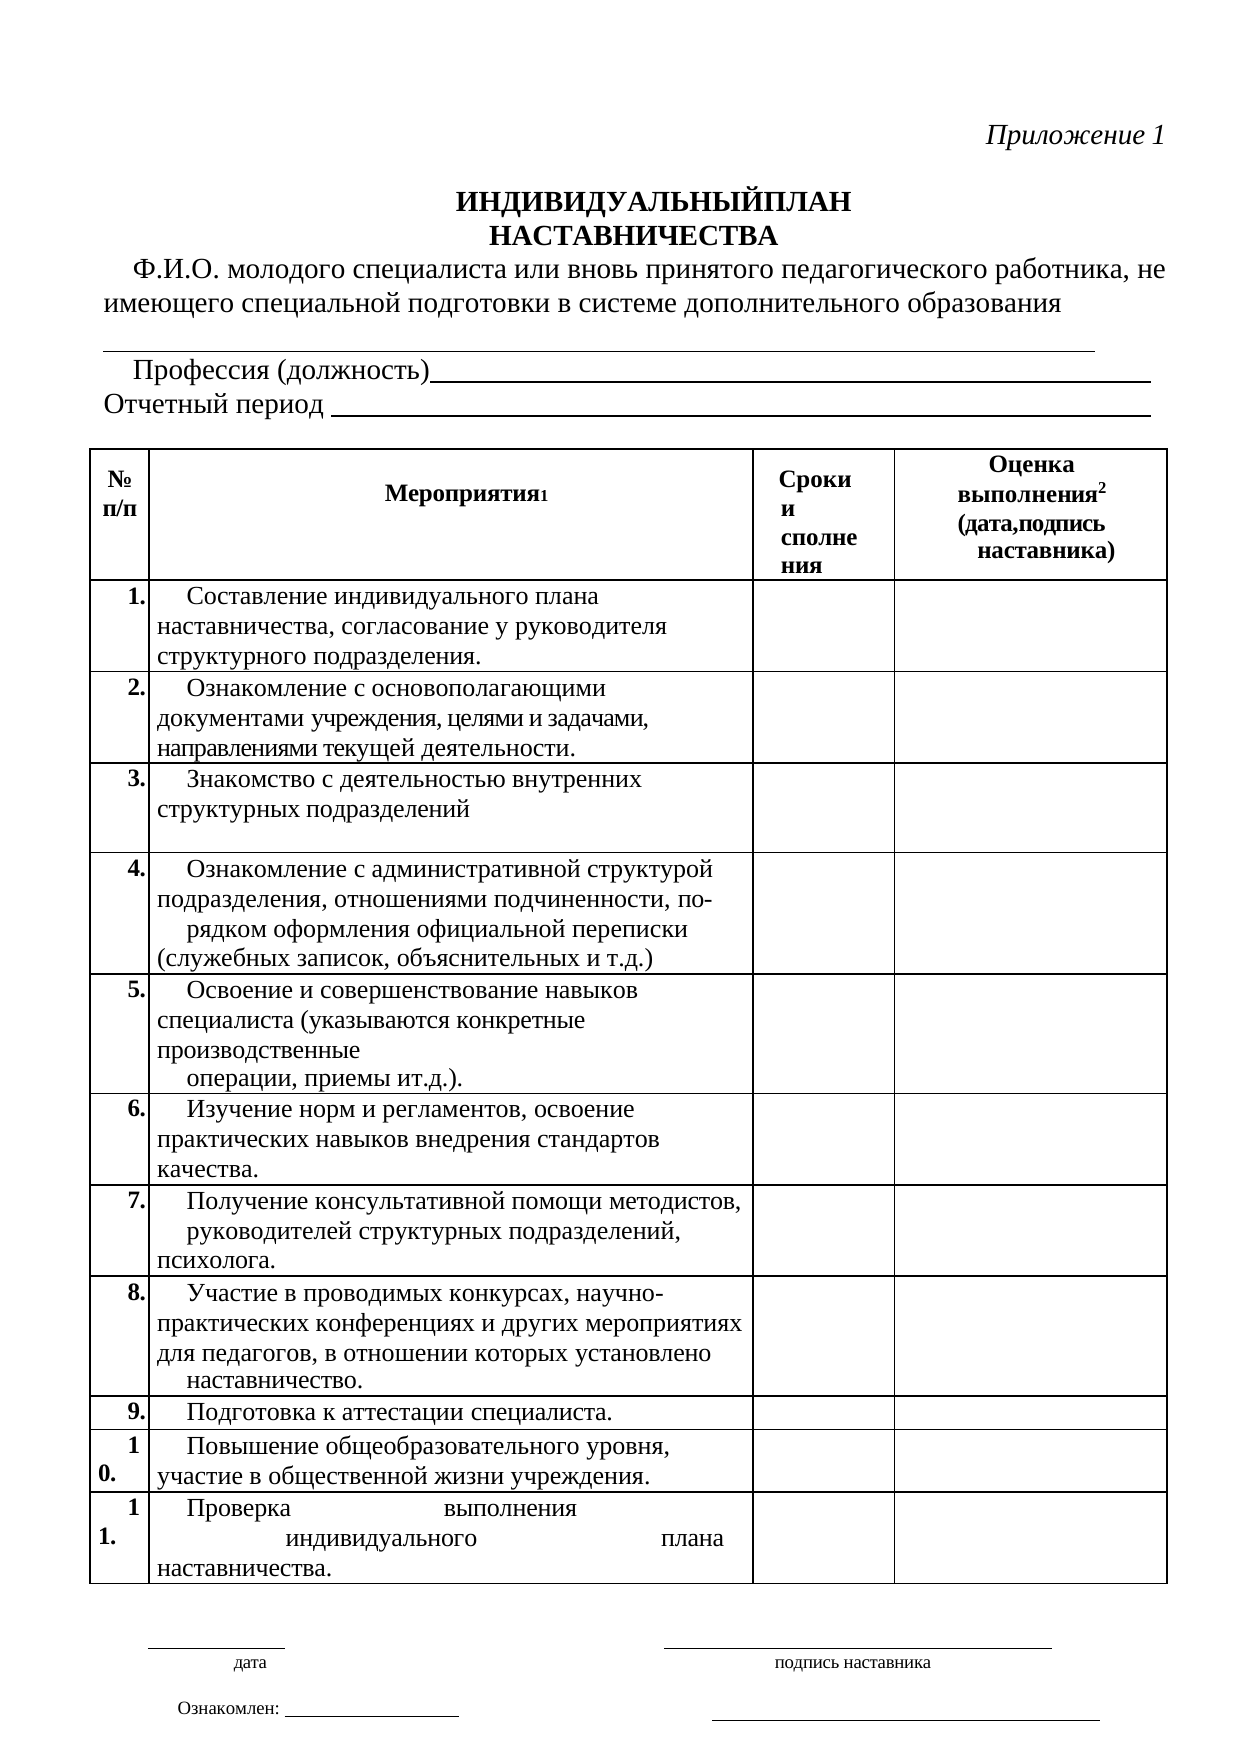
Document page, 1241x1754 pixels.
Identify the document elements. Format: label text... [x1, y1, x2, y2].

table_cell 10. [91, 1430, 148, 1491]
table_cell [754, 1493, 894, 1583]
table_cell 11. [91, 1493, 148, 1583]
table_cell 1. [91, 581, 148, 671]
table_cell [895, 975, 1166, 1092]
table_cell Ознакомление с административной структурой подразделения, отношениями подчиненности, по- рядком оформления официальной переписки (служебных записок, объяснительных и т.д.) [150, 853, 752, 973]
table_cell [754, 764, 894, 852]
table_cell Участие в проводимых конкурсах, научно-практических конференциях и других мероприятиях для педагогов, в отношении которых установлено наставничество. [150, 1277, 752, 1395]
table_header Оценка выполнения2 (дата,подпись наставника) [895, 450, 1166, 579]
table_cell [895, 581, 1166, 671]
table_header № п/п [91, 450, 148, 579]
table_cell [895, 1094, 1166, 1184]
table_cell 6. [91, 1094, 148, 1184]
table_cell Получение консультативной помощи методистов, руководителей структурных подразделений, психолога. [150, 1186, 752, 1275]
table_cell 7. [91, 1186, 148, 1275]
text Приложение 1 [148, 117, 1167, 151]
text дата подпись наставника [204, 1651, 1211, 1673]
table_cell [895, 1397, 1166, 1429]
table_cell Подготовка к аттестации специалиста. [150, 1397, 752, 1429]
text Ознакомлен: [148, 1697, 1211, 1719]
table_cell [895, 764, 1166, 852]
table_cell Изучение норм и регламентов, освоение практических навыков внедрения стандартов качества. [150, 1094, 752, 1184]
table_cell 4. [91, 853, 148, 973]
table_cell 8. [91, 1277, 148, 1395]
table_cell [754, 672, 894, 762]
table_cell 9. [91, 1397, 148, 1429]
text ИНДИВИДУАЛЬНЫЙПЛАН НАСТАВНИЧЕСТВА [456, 184, 958, 252]
table_header Сроки исполнения [754, 450, 894, 579]
table_cell Составление индивидуального плана наставничества, согласование у руководителя структурного подразделения. [150, 581, 752, 671]
table_cell [754, 1397, 894, 1429]
table_cell [754, 975, 894, 1092]
table_cell [754, 1186, 894, 1275]
table_cell Освоение и совершенствование навыков специалиста (указываются конкретные производственные операции, приемы ит.д.). [150, 975, 752, 1092]
table_cell [754, 581, 894, 671]
table_header Мероприятия1 [150, 450, 752, 579]
text Ф.И.О. молодого специалиста или вновь принятого педагогического работника, не имеющего специальной подготовки в системе дополнительного образования [103, 252, 1166, 319]
table_cell [895, 1430, 1166, 1491]
table_cell 5. [91, 975, 148, 1092]
table_cell Проверка выполнения индивидуального плана наставничества. [150, 1493, 752, 1583]
table_cell Ознакомление с основополагающими документами учреждения, целями и задачами, направлениями текущей деятельности. [150, 672, 752, 762]
table_cell [754, 1430, 894, 1491]
table_cell Знакомство с деятельностью внутренних структурных подразделений [150, 764, 752, 852]
table_cell [754, 1094, 894, 1184]
table_cell [895, 1277, 1166, 1395]
table_cell [895, 853, 1166, 973]
text Профессия (должность) Отчетный период [103, 349, 1162, 419]
table_cell Повышение общеобразовательного уровня, участие в общественной жизни учреждения. [150, 1430, 752, 1491]
table_cell [754, 1277, 894, 1395]
table_cell [895, 1186, 1166, 1275]
table_cell 3. [91, 764, 148, 852]
table_cell [895, 1493, 1166, 1583]
table_cell 2. [91, 672, 148, 762]
table_cell [895, 672, 1166, 762]
table_cell [754, 853, 894, 973]
